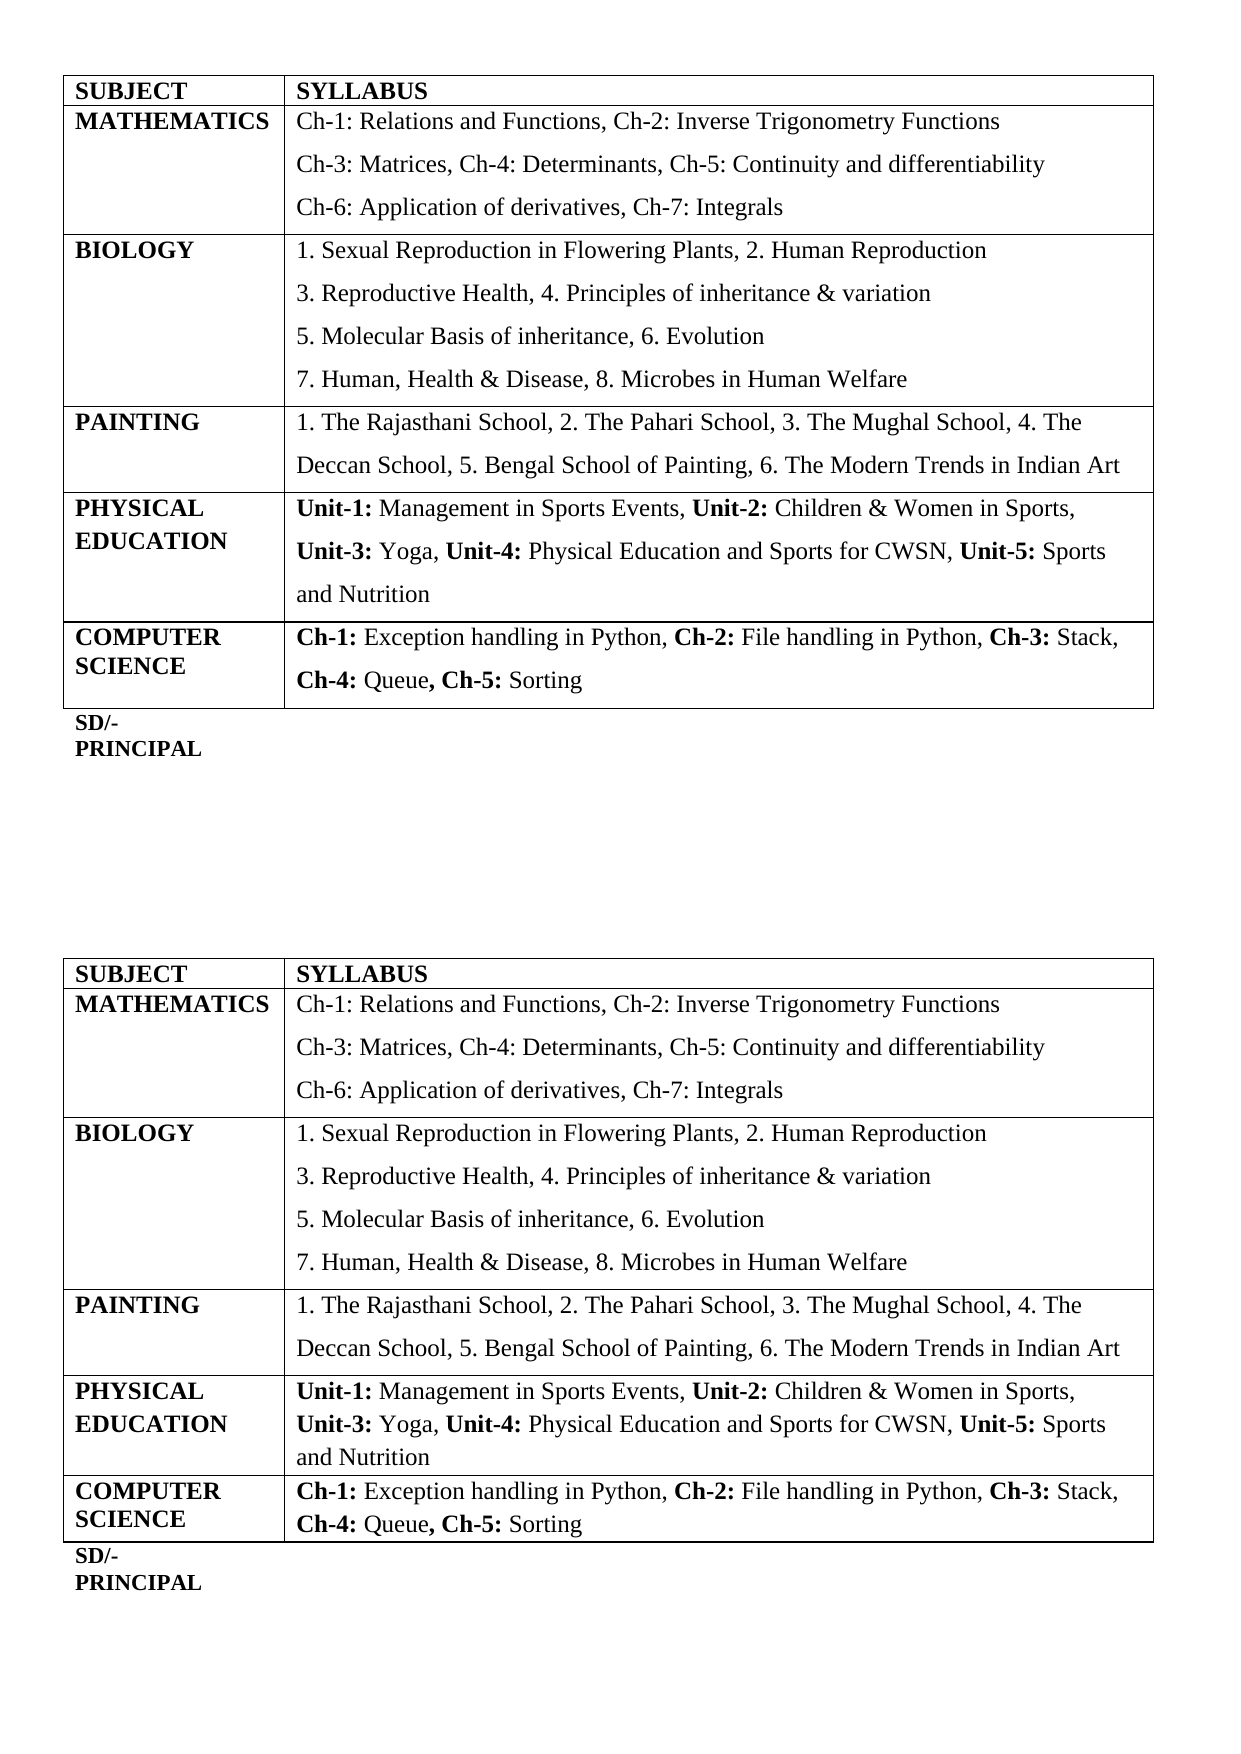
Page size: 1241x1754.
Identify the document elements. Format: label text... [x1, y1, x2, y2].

table_cell Unit-1: Management in Sports Events, Unit-2: Children & Women in Sports, Unit-3: Yoga, Unit-4: Physical Education and Sports for CWSN, Unit-5: Sports and Nutrition [285, 1376, 1153, 1475]
text SD/- [75, 708, 1165, 735]
table_cell 1. The Rajasthani School, 2. The Pahari School, 3. The Mughal School, 4. The Deccan School, 5. Bengal School of Painting, 6. The Modern Trends in Indian Art [285, 1290, 1153, 1375]
table_cell BIOLOGY [64, 1118, 284, 1289]
table_cell Ch-1: Exception handling in Python, Ch-2: File handling in Python, Ch-3: Stack, Ch-4: Queue, Ch-5: Sorting [285, 623, 1153, 707]
table_cell SUBJECT [64, 76, 284, 105]
table_cell Unit-1: Management in Sports Events, Unit-2: Children & Women in Sports, Unit-3: Yoga, Unit-4: Physical Education and Sports for CWSN, Unit-5: Sports and Nutrition [285, 493, 1153, 621]
table_header SUBJECT [64, 959, 284, 988]
table_cell PHYSICAL EDUCATION [64, 1376, 284, 1475]
text PRINCIPAL [75, 1569, 1165, 1595]
table_cell Ch-1: Relations and Functions, Ch-2: Inverse Trigonometry Functions Ch-3: Matrices, Ch-4: Determinants, Ch-5: Continuity and differentiability Ch-6: Application of derivatives, Ch-7: Integrals [285, 106, 1153, 234]
text PRINCIPAL [75, 735, 1165, 761]
table_cell Ch-1: Relations and Functions, Ch-2: Inverse Trigonometry Functions Ch-3: Matrices, Ch-4: Determinants, Ch-5: Continuity and differentiability Ch-6: Application of derivatives, Ch-7: Integrals [285, 989, 1153, 1117]
table_header SYLLABUS [285, 959, 1153, 988]
table_cell 1. Sexual Reproduction in Flowering Plants, 2. Human Reproduction 3. Reproductive Health, 4. Principles of inheritance & variation 5. Molecular Basis of inheritance, 6. Evolution 7. Human, Health & Disease, 8. Microbes in Human Welfare [285, 235, 1153, 406]
table_cell PAINTING [64, 407, 284, 492]
table_cell 1. The Rajasthani School, 2. The Pahari School, 3. The Mughal School, 4. The Deccan School, 5. Bengal School of Painting, 6. The Modern Trends in Indian Art [285, 407, 1153, 492]
table_cell 1. Sexual Reproduction in Flowering Plants, 2. Human Reproduction 3. Reproductive Health, 4. Principles of inheritance & variation 5. Molecular Basis of inheritance, 6. Evolution 7. Human, Health & Disease, 8. Microbes in Human Welfare [285, 1118, 1153, 1289]
table_cell SYLLABUS [285, 76, 1153, 105]
table_cell MATHEMATICS [64, 989, 284, 1117]
table_cell COMPUTER SCIENCE [64, 1476, 284, 1541]
table_cell BIOLOGY [64, 235, 284, 406]
table_cell PHYSICAL EDUCATION [64, 493, 284, 621]
table_cell PAINTING [64, 1290, 284, 1375]
table_cell MATHEMATICS [64, 106, 284, 234]
table_cell Ch-1: Exception handling in Python, Ch-2: File handling in Python, Ch-3: Stack, Ch-4: Queue, Ch-5: Sorting [285, 1476, 1153, 1541]
text SD/- [75, 1542, 1165, 1569]
table_cell COMPUTER SCIENCE [64, 623, 284, 707]
